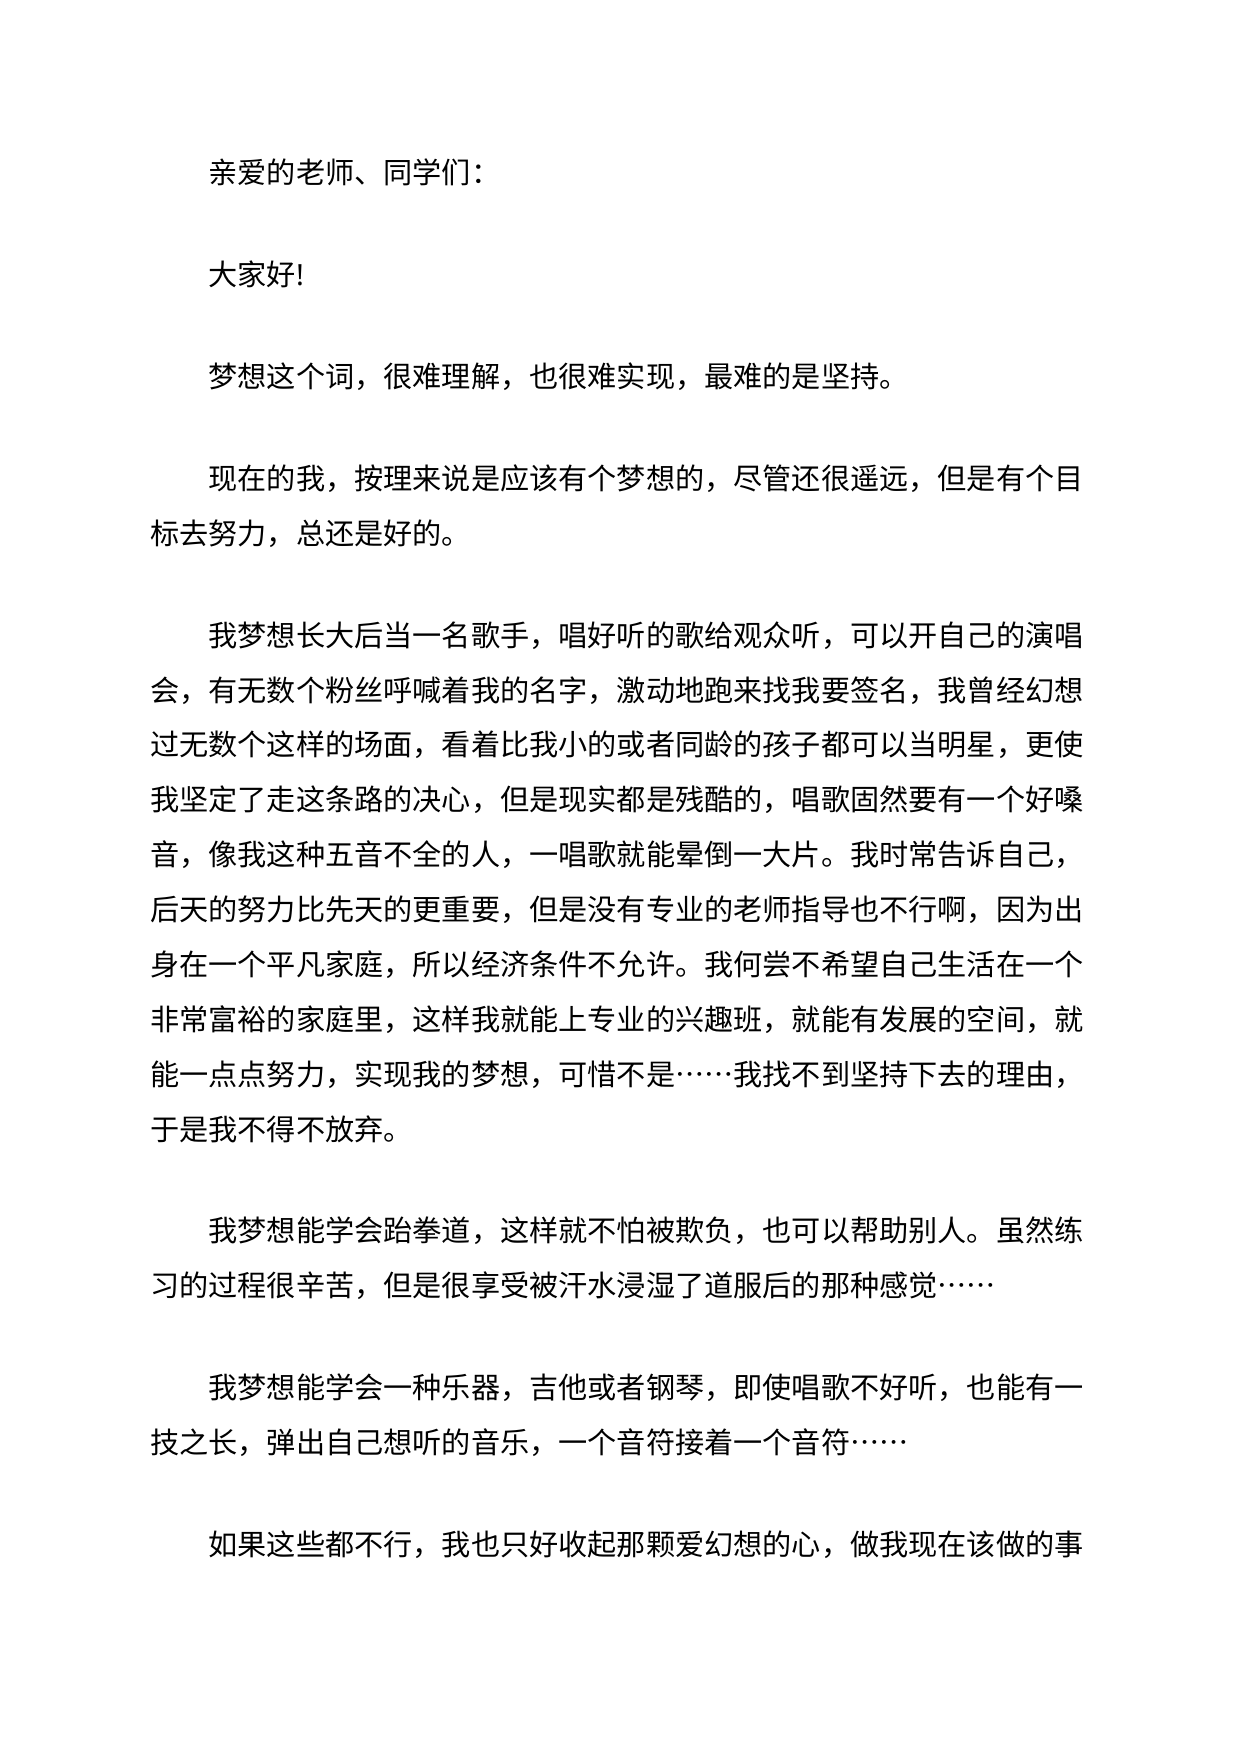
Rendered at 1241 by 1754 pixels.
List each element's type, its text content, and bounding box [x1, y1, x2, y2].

text 亲爱的老师、同学们： [150, 150, 1090, 192]
text 现在的我，按理来说是应该有个梦想的，尽管还很遥远，但是有个目标去努力，总还是好的。 [150, 456, 1090, 553]
text 我梦想能学会一种乐器，吉他或者钢琴，即使唱歌不好听，也能有一技之长，弹出自己想听的音乐，一个音符接着一个音符…… [150, 1365, 1090, 1462]
text 我梦想能学会跆拳道，这样就不怕被欺负，也可以帮助别人。虽然练习的过程很辛苦，但是很享受被汗水浸湿了道服后的那种感觉…… [150, 1208, 1090, 1305]
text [150, 1521, 1090, 1564]
text 我梦想长大后当一名歌手，唱好听的歌给观众听，可以开自己的演唱会，有无数个粉丝呼喊着我的名字，激动地跑来找我要签名，我曾经幻想过无数个这样的场面，看着比我小的或者同龄的孩子都可以当明星，更使我坚定了走这条路的决心，但是现实都是残酷的，唱歌固然要有一个好嗓音，像我这种五音不全的人，一唱歌就能晕倒一大片。我时常告诉自己，后天的努力比先天的更重要，但是没有专业的老师指导也不行啊，因为出身在一个平凡家庭，所以经济条件不允许。我何尝不希望自己生活在一个非常富裕的家庭里，这样我就能上专业的兴趣班，就能有发展的空间，就能一点点努力，实现我的梦想，可惜不是……我找不到坚持下去的理由，于是我不得不放弃。 [150, 612, 1090, 1148]
text 大家好! [150, 252, 1090, 294]
text 梦想这个词，很难理解，也很难实现，最难的是坚持。 [150, 354, 1090, 396]
